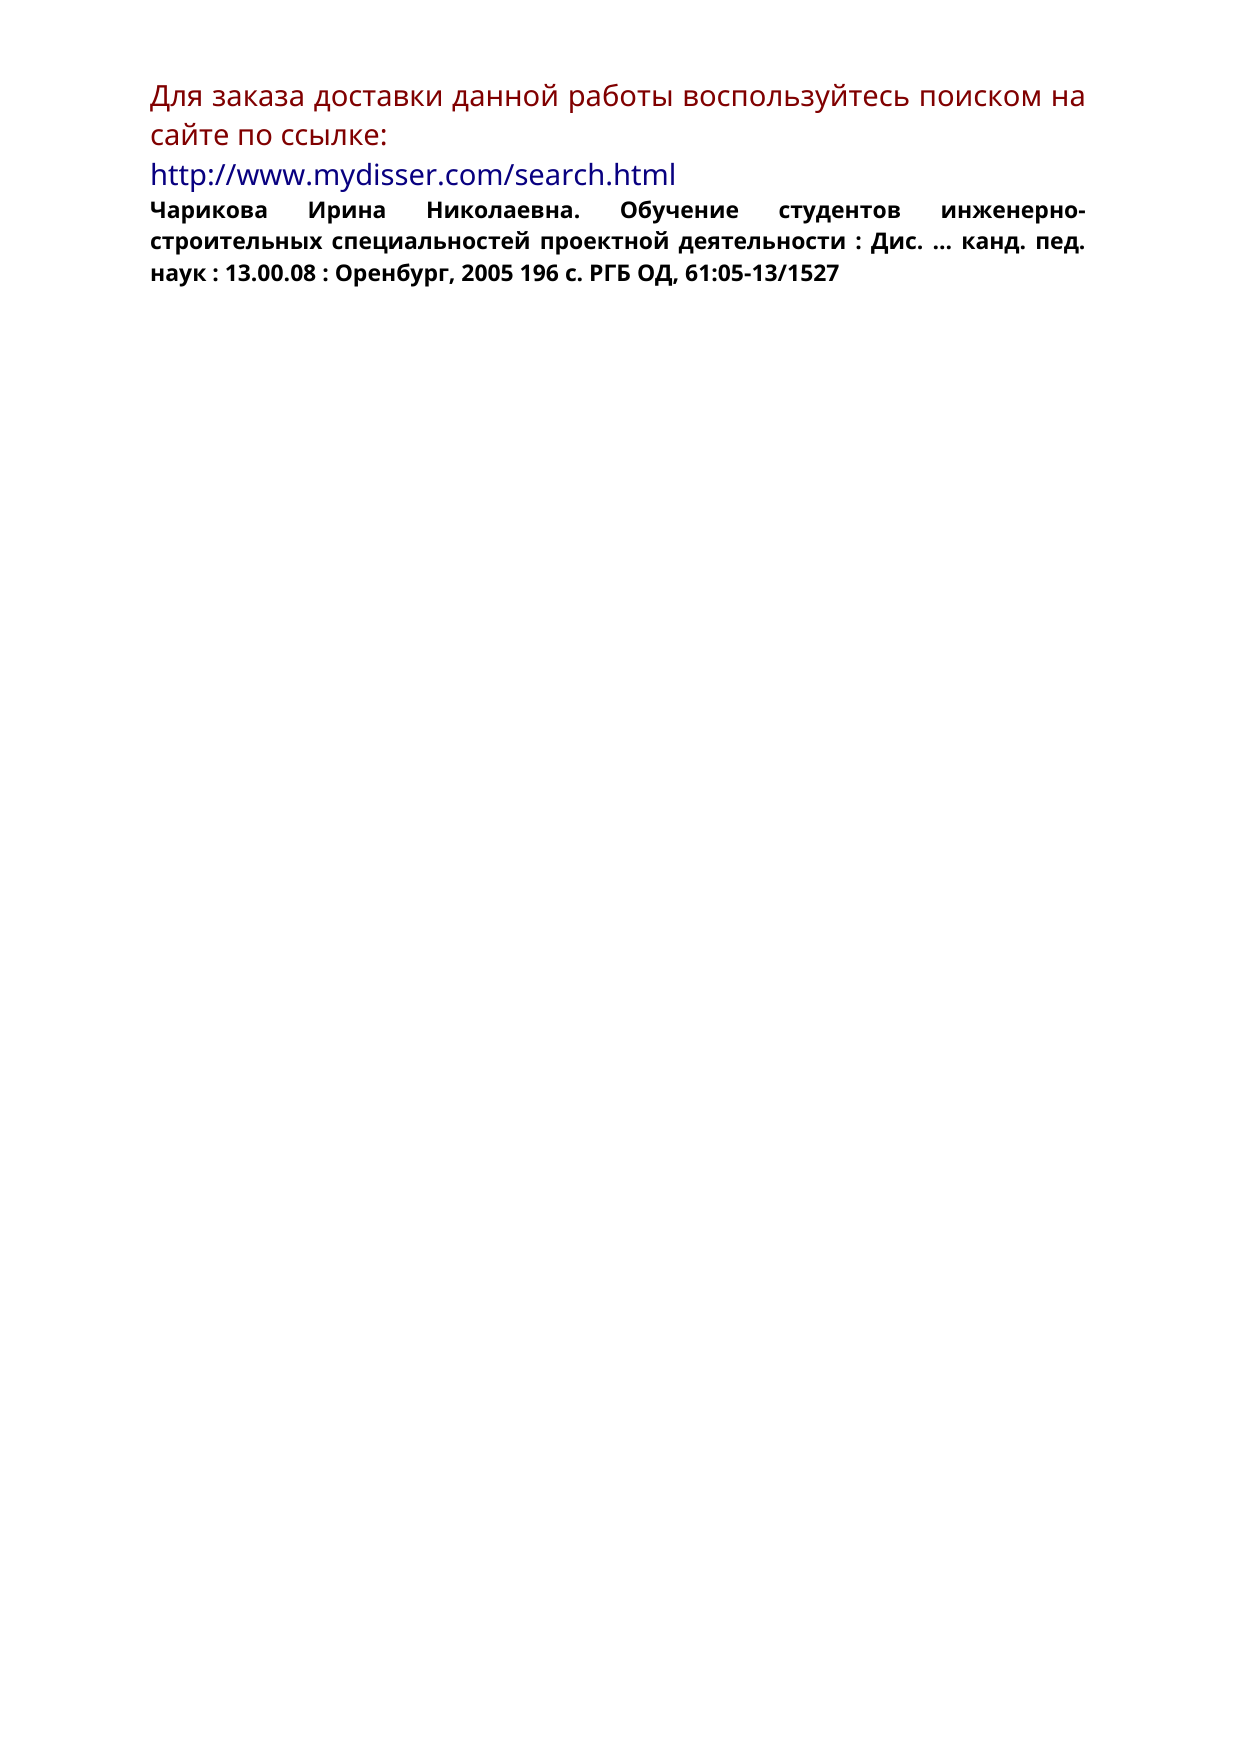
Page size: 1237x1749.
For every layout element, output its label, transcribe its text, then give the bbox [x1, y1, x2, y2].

text Чарикова Ирина Николаевна. Обучение студентов инженерно-строительных специальностей проектной деятельности : Дис. ... канд. пед. наук : 13.00.08 : Оренбург, 2005 196 c. РГБ ОД, 61:05-13/1527 [150, 194, 1086, 288]
